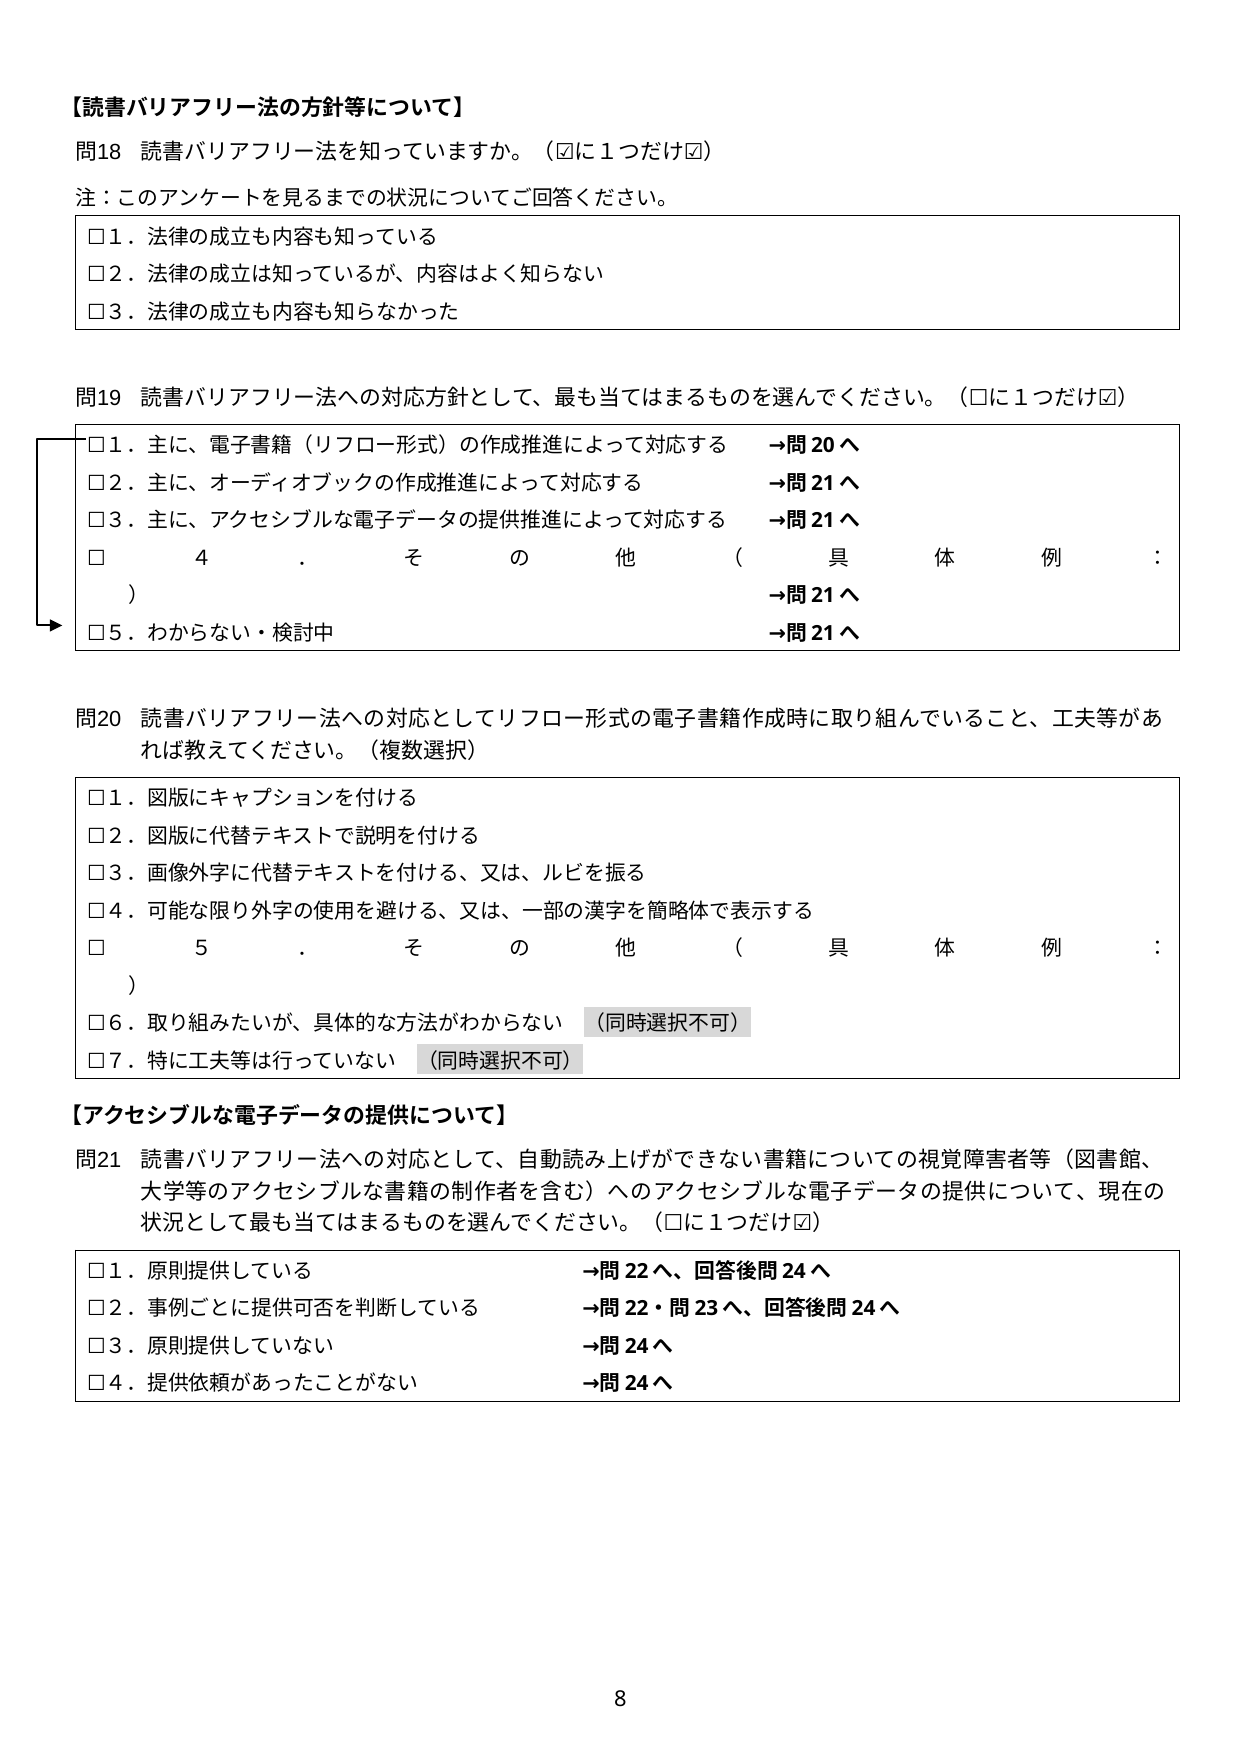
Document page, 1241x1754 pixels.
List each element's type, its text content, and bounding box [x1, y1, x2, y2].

table_header １．図版にキャプションを付ける ２．図版に代替テキストで説明を付ける ３．画像外字に代替テキストを付ける、又は、ルビを振る ４．可能な限り外字の使用を避ける、又は、一部の漢字を簡略体で表示する ５．その他（具体例： ） ６．取り組みたいが、具体的な方法がわからない （同時選択不可） ７．特に工夫等は行っていない （同時選択不可） [76, 778, 1179, 1078]
subtitle 読書バリアフリー法への対応としてリフロー形式の電子書籍作成時に取り組んでいること、工夫等があれば教えてください。（複数選択） [75, 701, 1165, 764]
subtitle 【読書バリアフリー法の方針等について】 [60, 89, 1165, 121]
subtitle 読書バリアフリー法への対応方針として、最も当てはまるものを選んでください。（に１つだけ） [75, 380, 1165, 412]
text 注：このアンケートを見るまでの状況についてご回答ください。 [75, 178, 1165, 215]
subtitle 読書バリアフリー法への対応として、自動読み上げができない書籍についての視覚障害者等（図書館、大学等のアクセシブルな書籍の制作者を含む）へのアクセシブルな電子データの提供について、現在の状況として最も当てはまるものを選んでください。（に１つだけ） [75, 1142, 1165, 1237]
subtitle 読書バリアフリー法を知っていますか。（に１つだけ） [75, 134, 1165, 165]
table_header １．主に、電子書籍（リフロー形式）の作成推進によって対応する →問20へ ２．主に、オーディオブックの作成推進によって対応する →問21へ ３．主に、アクセシブルな電子データの提供推進によって対応する →問21へ ４．その他（具体例： ） →問21へ ５．わからない・検討中 →問21へ [76, 425, 1179, 650]
table_header １．原則提供している →問22へ、回答後問24へ ２．事例ごとに提供可否を判断している →問22・問23へ、回答後問24へ ３．原則提供していない →問24へ ４．提供依頼があったことがない →問24へ [76, 1251, 1179, 1401]
subtitle 【アクセシブルな電子データの提供について】 [60, 1098, 1165, 1129]
table_header １．法律の成立も内容も知っている ２．法律の成立は知っているが、内容はよく知らない ３．法律の成立も内容も知らなかった [76, 216, 1179, 329]
